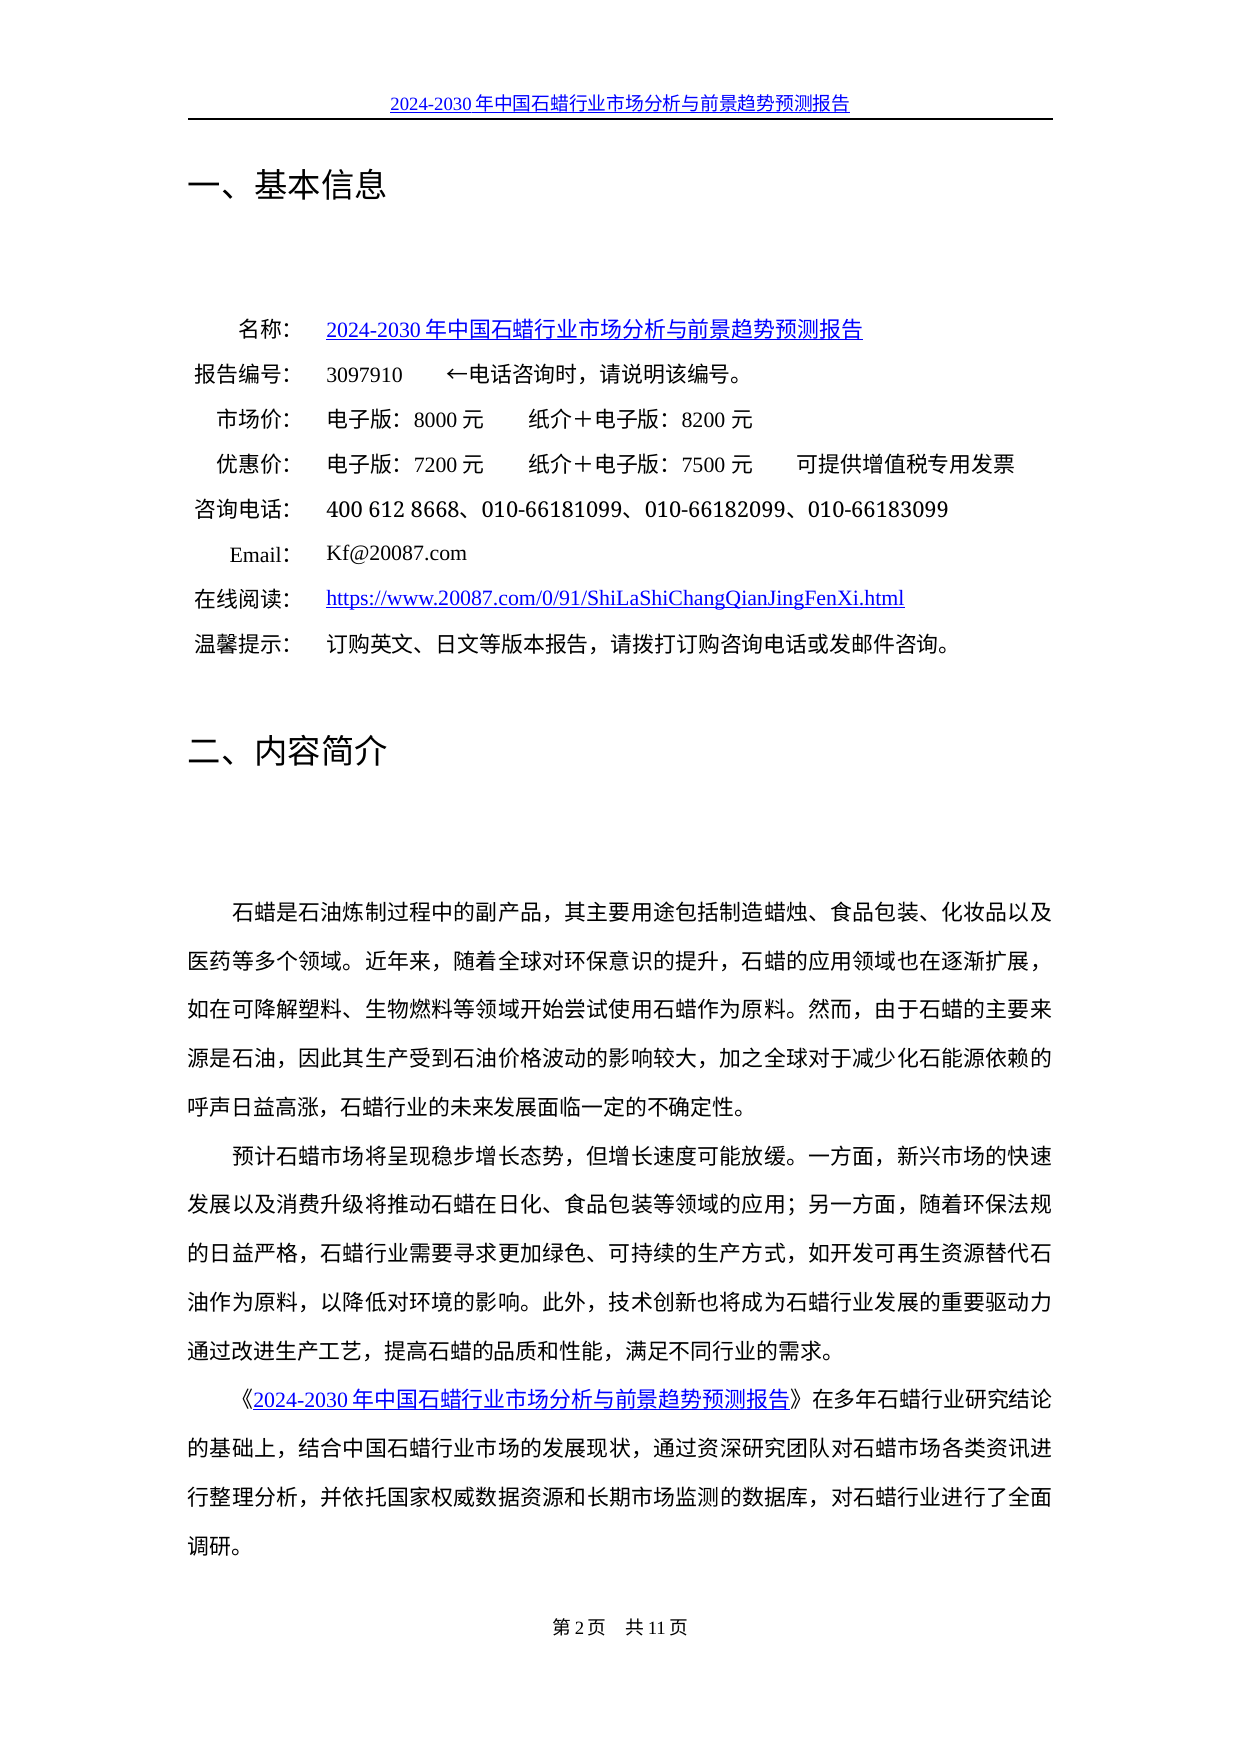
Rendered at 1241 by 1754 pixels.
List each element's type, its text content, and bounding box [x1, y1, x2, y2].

table_header 名称： [167, 312, 315, 357]
table_cell 咨询电话： [167, 492, 315, 537]
table_cell 电子版：7200 元 纸介＋电子版：7500 元 可提供增值税专用发票 [315, 447, 1073, 492]
table_cell 温馨提示： [167, 627, 315, 672]
table_cell 订购英文、日文等版本报告，请拨打订购咨询电话或发邮件咨询。 [315, 627, 1073, 672]
table_cell [315, 582, 1073, 627]
table_cell 优惠价： [167, 447, 315, 492]
table_cell 在线阅读： [167, 582, 315, 627]
table_cell 市场价： [167, 402, 315, 447]
title 一、基本信息 [187, 150, 1053, 215]
table_cell 400 612 8668、010-66181099、010-66182099、010-66183099 [315, 492, 1073, 537]
table_cell 报告编号： [167, 357, 315, 402]
table_cell Kf@20087.com [315, 537, 1073, 582]
table_cell 电子版：8000 元 纸介＋电子版：8200 元 [315, 402, 1073, 447]
table_cell 3097910 ←电话咨询时，请说明该编号。 [315, 357, 1073, 402]
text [187, 894, 1053, 1561]
table_cell Email： [167, 537, 315, 582]
table_header 2024-2030年中国石蜡行业市场分析与前景趋势预测报告 [315, 312, 1073, 357]
title 二、内容简介 [187, 717, 1053, 782]
